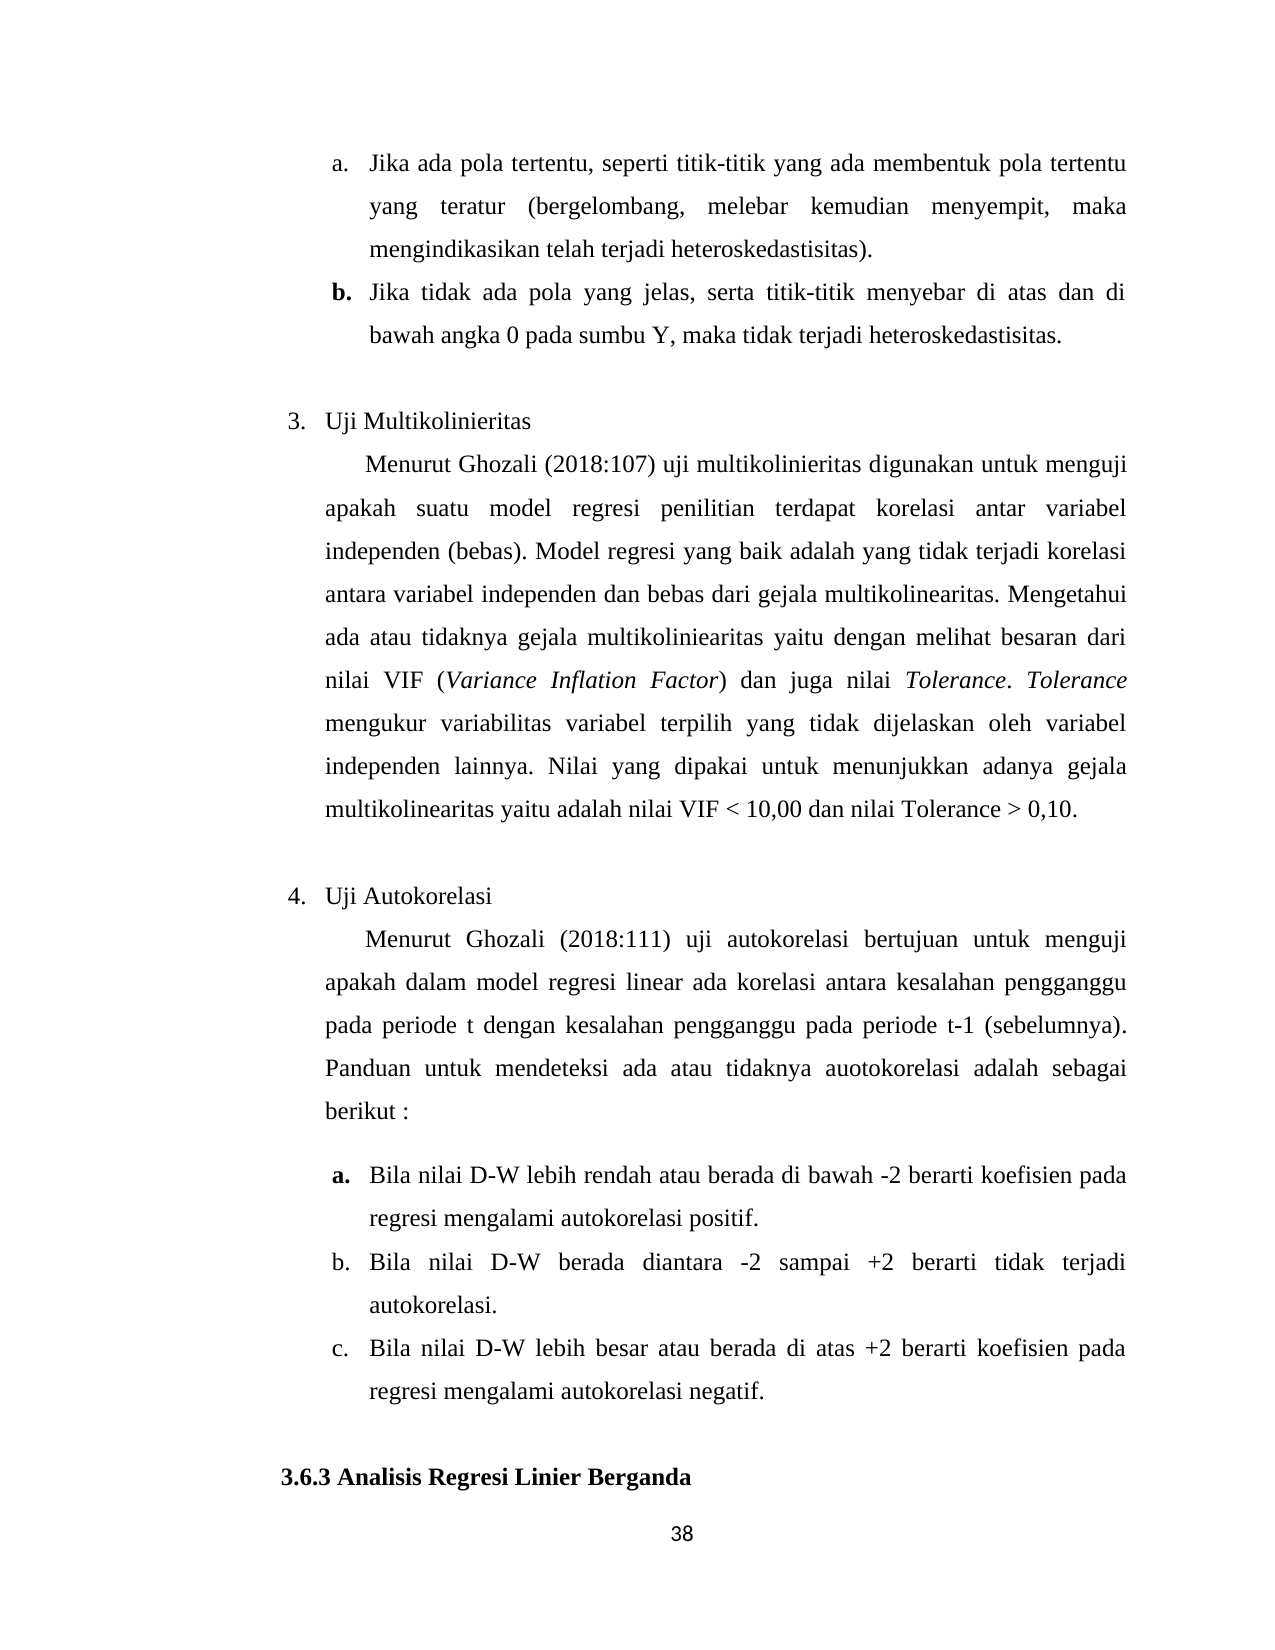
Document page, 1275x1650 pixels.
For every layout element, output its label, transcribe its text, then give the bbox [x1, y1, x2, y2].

text Menurut Ghozali (2018:107) uji multikolinieritas digunakan untuk menguji apakah suatu model regresi penilitian terdapat korelasi antar variabel independen (bebas). Model regresi yang baik adalah yang tidak terjadi korelasi antara variabel independen dan bebas dari gejala multikolinearitas. Mengetahui ada atau tidaknya gejala multikoliniearitas yaitu dengan melihat besaran dari nilai VIF (Variance Inflation Factor) dan juga nilai Tolerance. Tolerance mengukur variabilitas variabel terpilih yang tidak dijelaskan oleh variabel independen lainnya. Nilai yang dipakai untuk menunjukkan adanya gejala multikolinearitas yaitu adalah nilai VIF < 10,00 dan nilai Tolerance > 0,10. [325, 449, 1127, 823]
list Bila nilai D-W lebih besar atau berada di atas +2 berarti koefisien pada regresi mengalami autokorelasi negatif. [332, 1333, 1127, 1405]
list Bila nilai D-W lebih rendah atau berada di bawah -2 berarti koefisien pada regresi mengalami autokorelasi positif. [332, 1160, 1127, 1232]
list Bila nilai D-W berada diantara -2 sampai +2 berarti tidak terjadi autokorelasi. [332, 1247, 1127, 1318]
text Menurut Ghozali (2018:111) uji autokorelasi bertujuan untuk menguji apakah dalam model regresi linear ada korelasi antara kesalahan pengganggu pada periode t dengan kesalahan pengganggu pada periode t-1 (sebelumnya). Panduan untuk mendeteksi ada atau tidaknya auotokorelasi adalah sebagai berikut : [325, 924, 1127, 1125]
list Jika ada pola tertentu, seperti titik-titik yang ada membentuk pola tertentu yang teratur (bergelombang, melebar kemudian menyempit, maka mengindikasikan telah terjadi heteroskedastisitas). [332, 148, 1127, 263]
list Uji Autokorelasi [288, 881, 1127, 909]
list Jika tidak ada pola yang jelas, serta titik-titik menyebar di atas dan di bawah angka 0 pada sumbu Y, maka tidak terjadi heteroskedastisitas. [332, 277, 1127, 349]
list Uji Multikolinieritas [287, 406, 1127, 435]
text 3.6.3 Analisis Regresi Linier Berganda [281, 1462, 1127, 1491]
